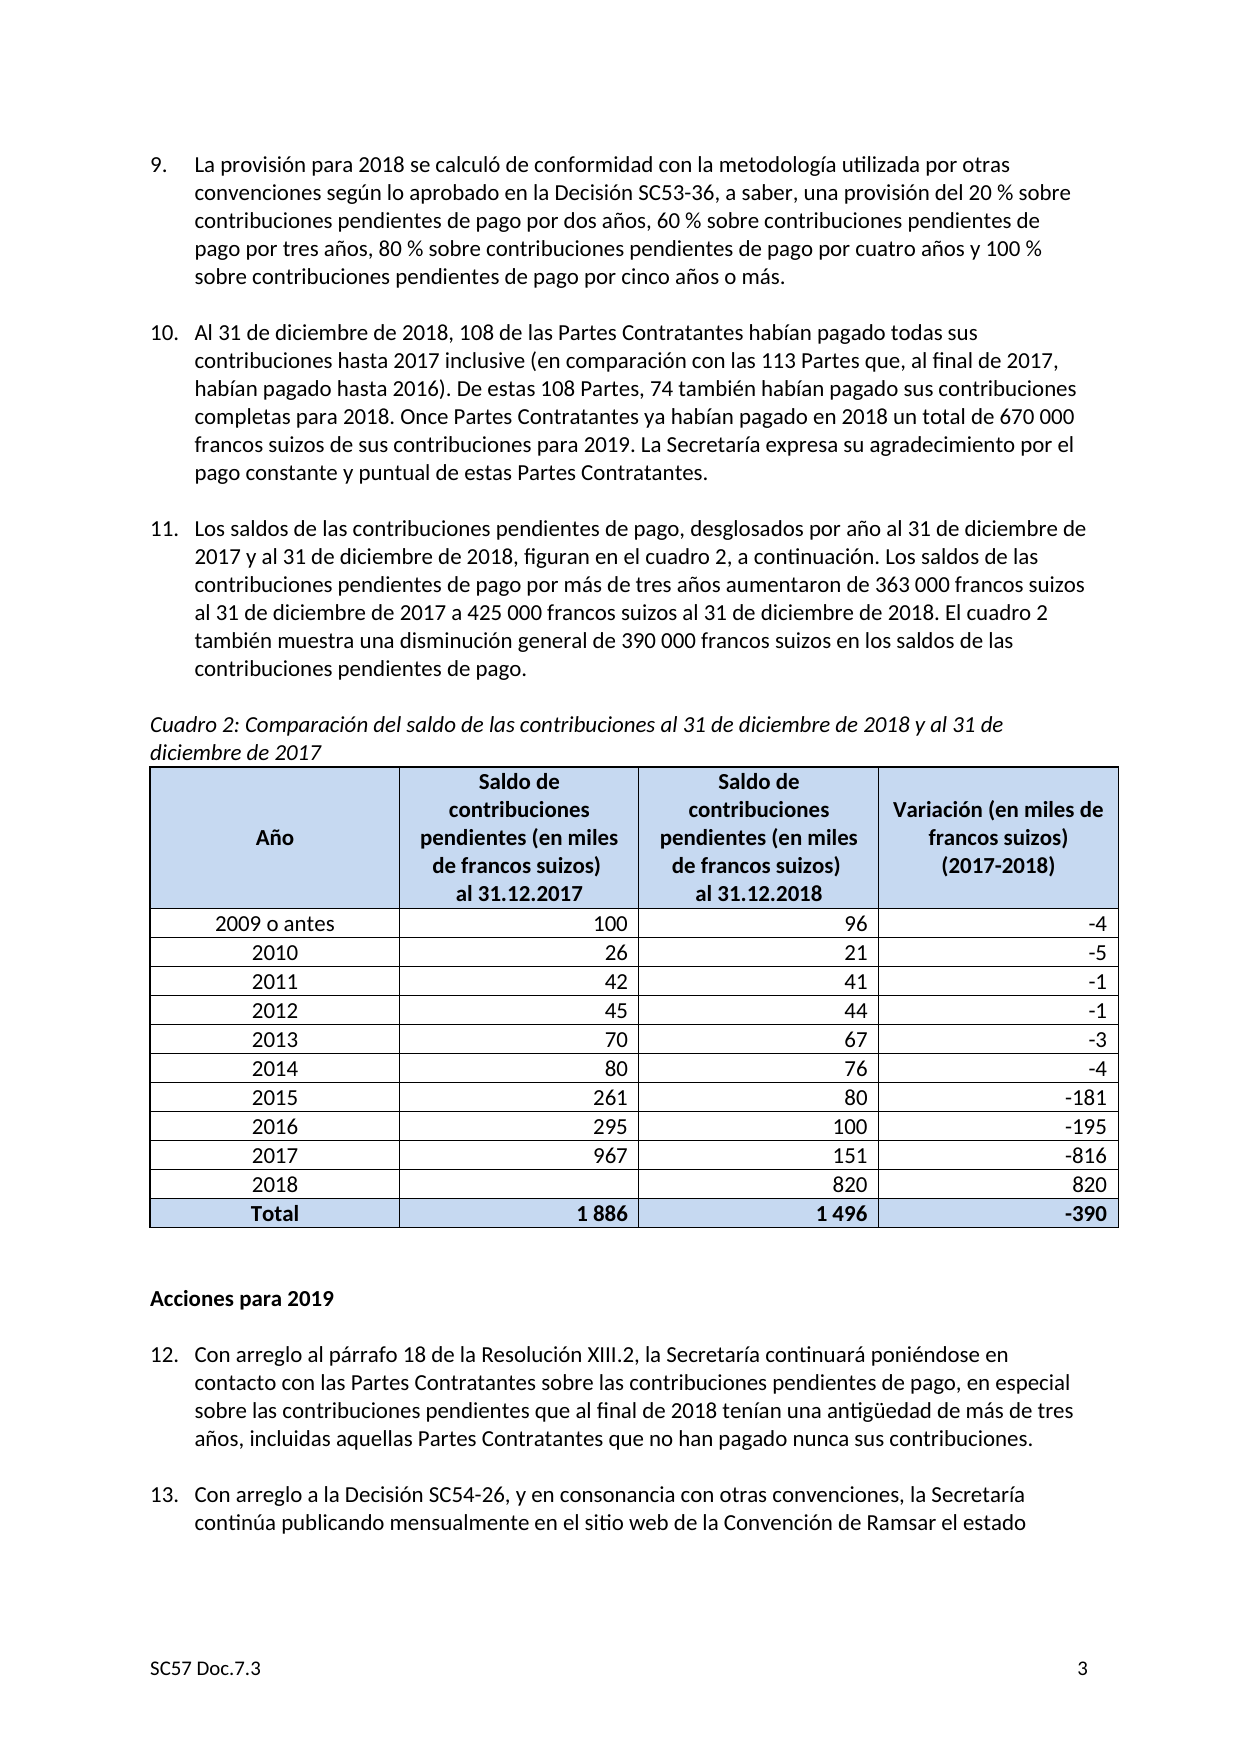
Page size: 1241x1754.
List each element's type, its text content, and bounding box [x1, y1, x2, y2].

table_cell 2014 [151, 1054, 399, 1082]
table_cell 1 886 [400, 1199, 638, 1227]
text 10. Al 31 de diciembre de 2018, 108 de las Partes Contratantes habían pagado todas sus contribuciones hasta 2017 inclusive (en comparación con las 113 Partes que, al final de 2017, habían pagado hasta 2016). De estas 108 Partes, 74 también habían pagado sus contribuciones completas para 2018. Once Partes Contratantes ya habían pagado en 2018 un total de 670 000 francos suizos de sus contribuciones para 2019. La Secretaría expresa su agradecimiento por el pago constante y puntual de estas Partes Contratantes. [150, 318, 1090, 486]
table_cell -181 [879, 1083, 1118, 1111]
table_cell -195 [879, 1112, 1118, 1140]
text Acciones para 2019 [150, 1284, 1090, 1312]
table_cell 261 [400, 1083, 638, 1111]
table_cell 295 [400, 1112, 638, 1140]
table_cell 21 [639, 938, 878, 966]
table_header Variación (en miles de francos suizos) (2017-2018) [879, 768, 1118, 908]
table_cell 44 [639, 996, 878, 1024]
text 11. Los saldos de las contribuciones pendientes de pago, desglosados por año al 31 de diciembre de 2017 y al 31 de diciembre de 2018, figuran en el cuadro 2, a continuación. Los saldos de las contribuciones pendientes de pago por más de tres años aumentaron de 363 000 francos suizos al 31 de diciembre de 2017 a 425 000 francos suizos al 31 de diciembre de 2018. El cuadro 2 también muestra una disminución general de 390 000 francos suizos en los saldos de las contribuciones pendientes de pago. [150, 514, 1090, 682]
table_cell 2009 o antes [151, 909, 399, 937]
table_cell -1 [879, 996, 1118, 1024]
table_cell 2013 [151, 1025, 399, 1053]
table_cell 1 496 [639, 1199, 878, 1227]
table_cell 820 [879, 1170, 1118, 1198]
table_cell 100 [639, 1112, 878, 1140]
table_cell -1 [879, 967, 1118, 995]
table_cell 67 [639, 1025, 878, 1053]
table_cell 80 [639, 1083, 878, 1111]
table_cell -3 [879, 1025, 1118, 1053]
table_header Año [151, 768, 399, 908]
table_cell 820 [639, 1170, 878, 1198]
table_header Saldo de contribuciones pendientes (en miles de francos suizos) al 31.12.2017 [400, 768, 638, 908]
text 9. La provisión para 2018 se calculó de conformidad con la metodología utilizada por otras convenciones según lo aprobado en la Decisión SC53-36, a saber, una provisión del 20 % sobre contribuciones pendientes de pago por dos años, 60 % sobre contribuciones pendientes de pago por tres años, 80 % sobre contribuciones pendientes de pago por cuatro años y 100 % sobre contribuciones pendientes de pago por cinco años o más. [150, 150, 1090, 290]
table_cell 76 [639, 1054, 878, 1082]
table_cell -816 [879, 1141, 1118, 1169]
text 12. Con arreglo al párrafo 18 de la Resolución XIII.2, la Secretaría continuará poniéndose en contacto con las Partes Contratantes sobre las contribuciones pendientes de pago, en especial sobre las contribuciones pendientes que al final de 2018 tenían una antigüedad de más de tres años, incluidas aquellas Partes Contratantes que no han pagado nunca sus contribuciones. [150, 1340, 1090, 1452]
table_cell -390 [879, 1199, 1118, 1227]
table_cell [400, 1170, 638, 1198]
text Cuadro 2: Comparación del saldo de las contribuciones al 31 de diciembre de 2018 y al 31 de diciembre de 2017 [150, 710, 1090, 766]
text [150, 1481, 1090, 1537]
table_cell 42 [400, 967, 638, 995]
table_cell Total [151, 1199, 399, 1227]
table_cell -4 [879, 1054, 1118, 1082]
table_cell -4 [879, 909, 1118, 937]
table_cell -5 [879, 938, 1118, 966]
table_cell 26 [400, 938, 638, 966]
table_cell 100 [400, 909, 638, 937]
table_cell 96 [639, 909, 878, 937]
table_cell 70 [400, 1025, 638, 1053]
table_cell 2016 [151, 1112, 399, 1140]
table_cell 2015 [151, 1083, 399, 1111]
table_cell 45 [400, 996, 638, 1024]
table_cell 2012 [151, 996, 399, 1024]
table_cell 41 [639, 967, 878, 995]
table_cell 80 [400, 1054, 638, 1082]
table_cell 151 [639, 1141, 878, 1169]
table_header Saldo de contribuciones pendientes (en miles de francos suizos) al 31.12.2018 [639, 768, 878, 908]
table_cell 2017 [151, 1141, 399, 1169]
table_cell 2010 [151, 938, 399, 966]
table_cell 967 [400, 1141, 638, 1169]
table_cell 2011 [151, 967, 399, 995]
table_cell 2018 [151, 1170, 399, 1198]
